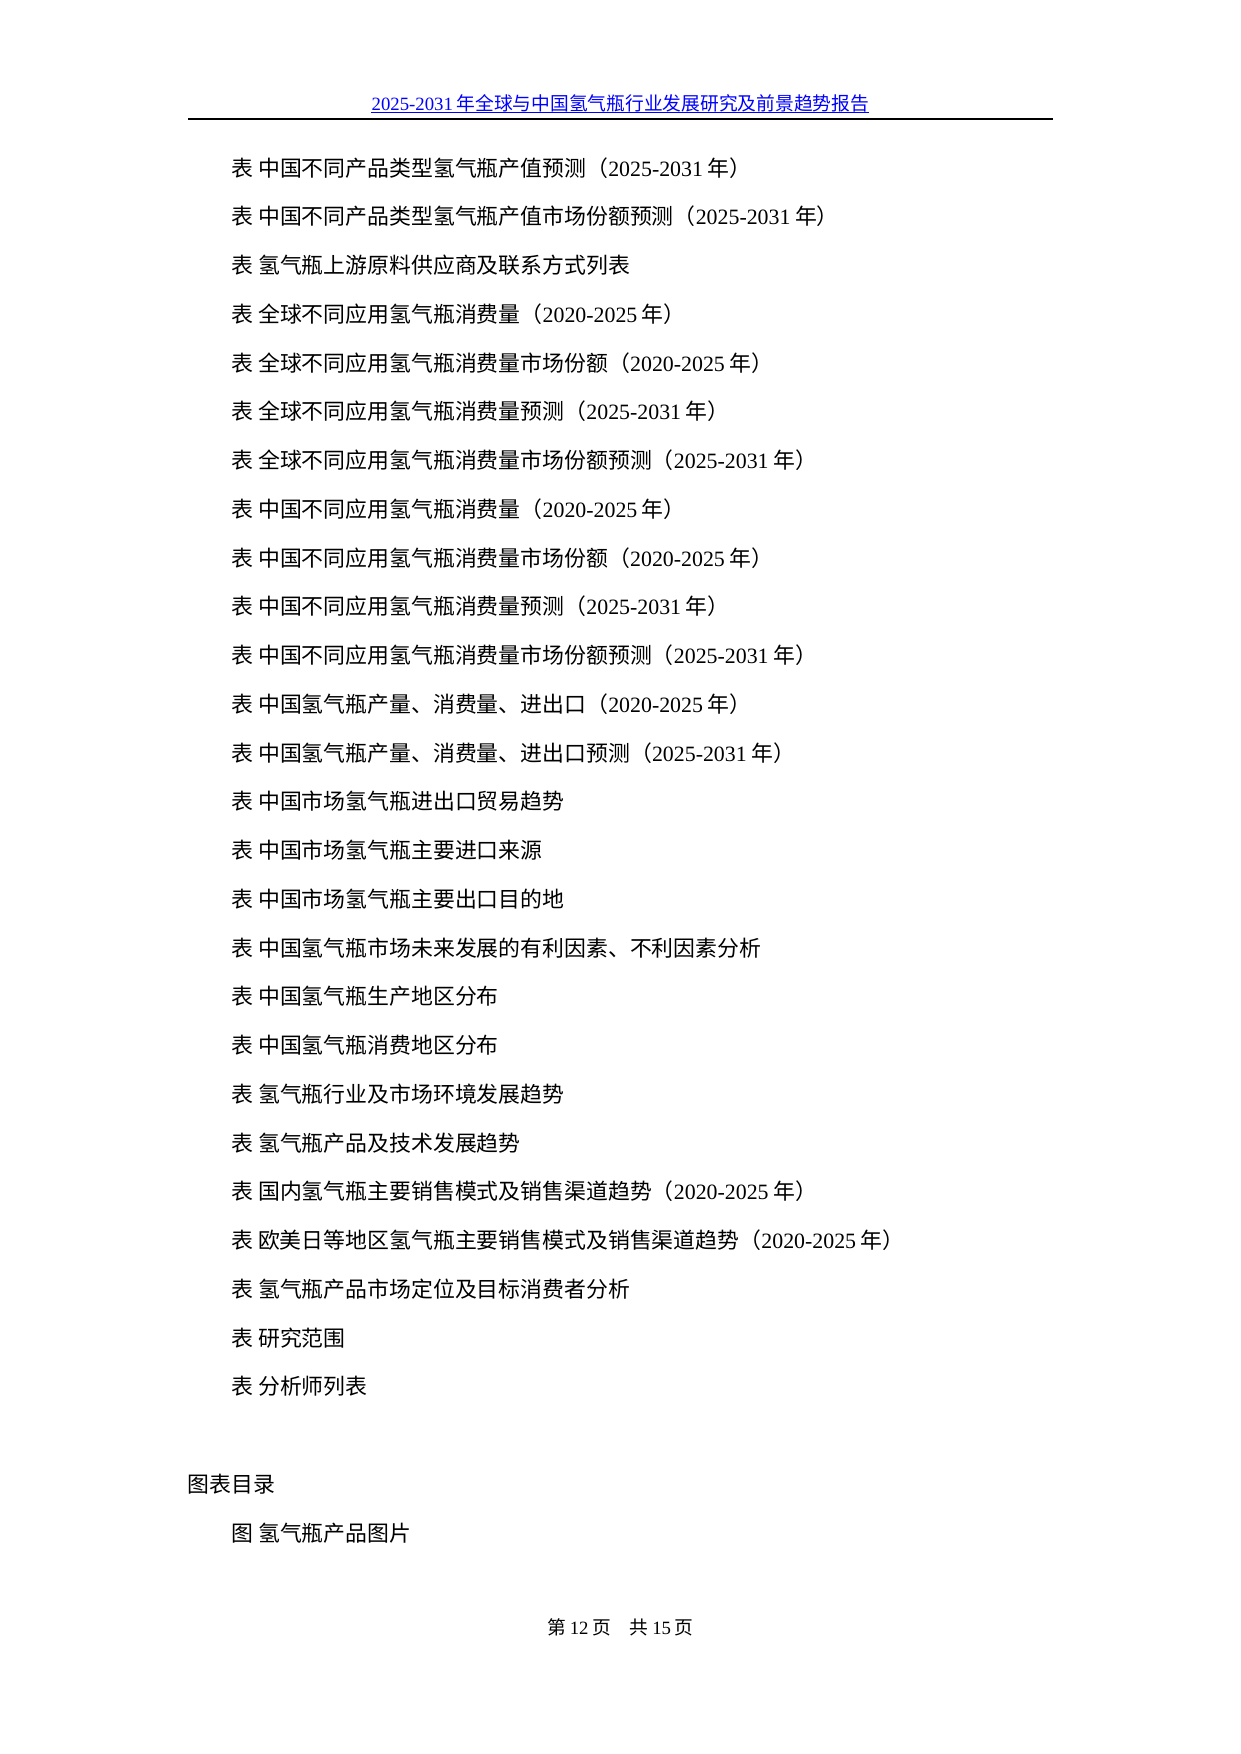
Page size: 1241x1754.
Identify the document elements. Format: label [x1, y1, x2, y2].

text [187, 150, 1053, 1548]
